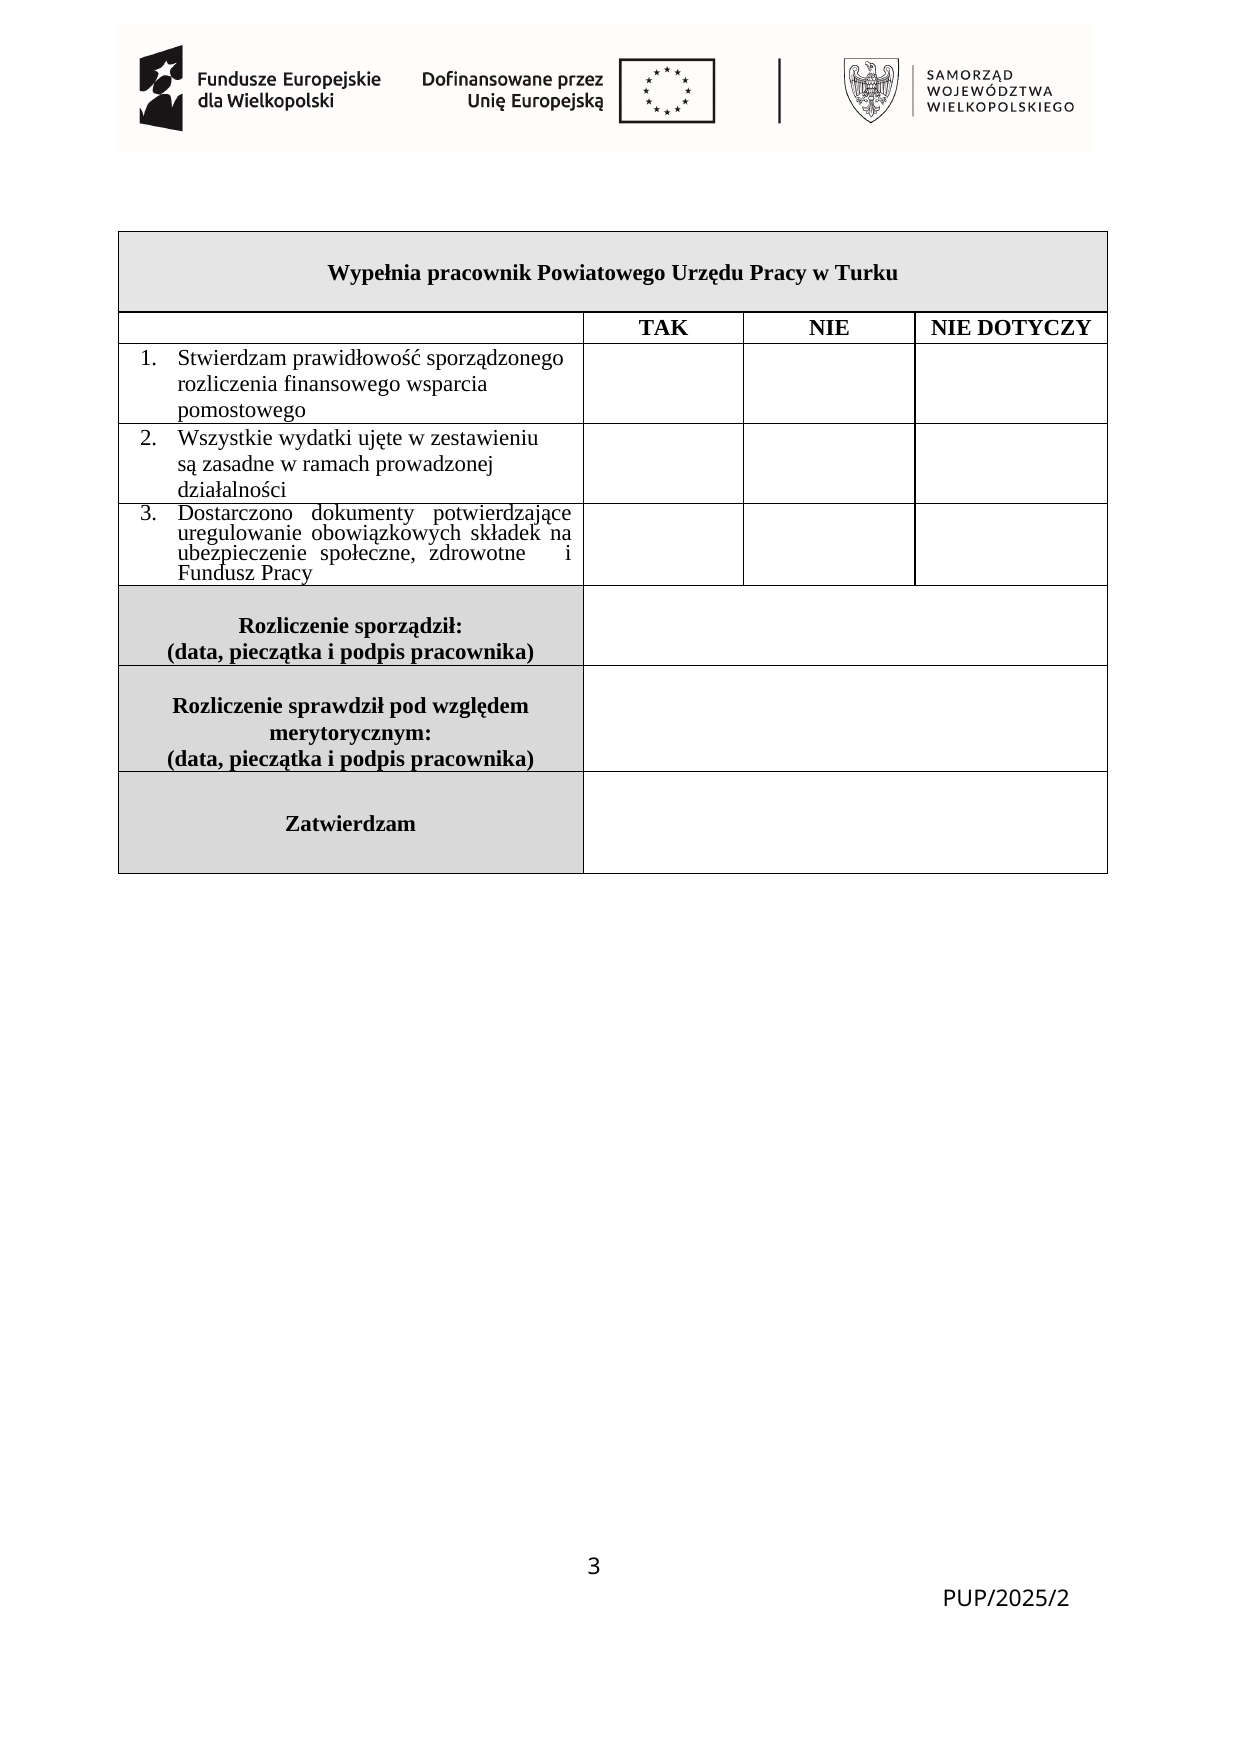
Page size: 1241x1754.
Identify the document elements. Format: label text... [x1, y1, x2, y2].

table_cell [916, 344, 1107, 423]
table_cell [916, 424, 1107, 503]
table_cell NIE [744, 313, 914, 343]
table_cell [584, 504, 743, 585]
picture [118, 23, 1095, 153]
table_cell Rozliczenie sprawdził pod względem merytorycznym: (data, pieczątka i podpis pracownika) [119, 666, 583, 771]
table_cell TAK [584, 313, 743, 343]
table_cell Stwierdzam prawidłowość sporządzonego rozliczenia finansowego wsparcia pomostowego [119, 344, 583, 423]
table_cell [584, 772, 1107, 873]
table_cell [744, 344, 914, 423]
table_cell [744, 504, 914, 585]
table_cell Rozliczenie sporządził: (data, pieczątka i podpis pracownika) [119, 586, 583, 665]
table_cell [584, 586, 1107, 665]
table_cell Dostarczono dokumenty potwierdzające uregulowanie obowiązkowych składek na ubezpieczenie społeczne, zdrowotne i Fundusz Pracy [119, 504, 583, 585]
table_cell [584, 424, 743, 503]
table_cell NIE DOTYCZY [916, 313, 1107, 343]
table_cell [916, 504, 1107, 585]
table_cell [584, 666, 1107, 771]
table_cell Wszystkie wydatki ujęte w zestawieniu są zasadne w ramach prowadzonej działalności [119, 424, 583, 503]
table_cell [744, 424, 914, 503]
table_header Wypełnia pracownik Powiatowego Urzędu Pracy w Turku [119, 232, 1107, 311]
table_cell [119, 313, 583, 343]
table_cell Zatwierdzam [119, 772, 583, 873]
table_cell [584, 344, 743, 423]
